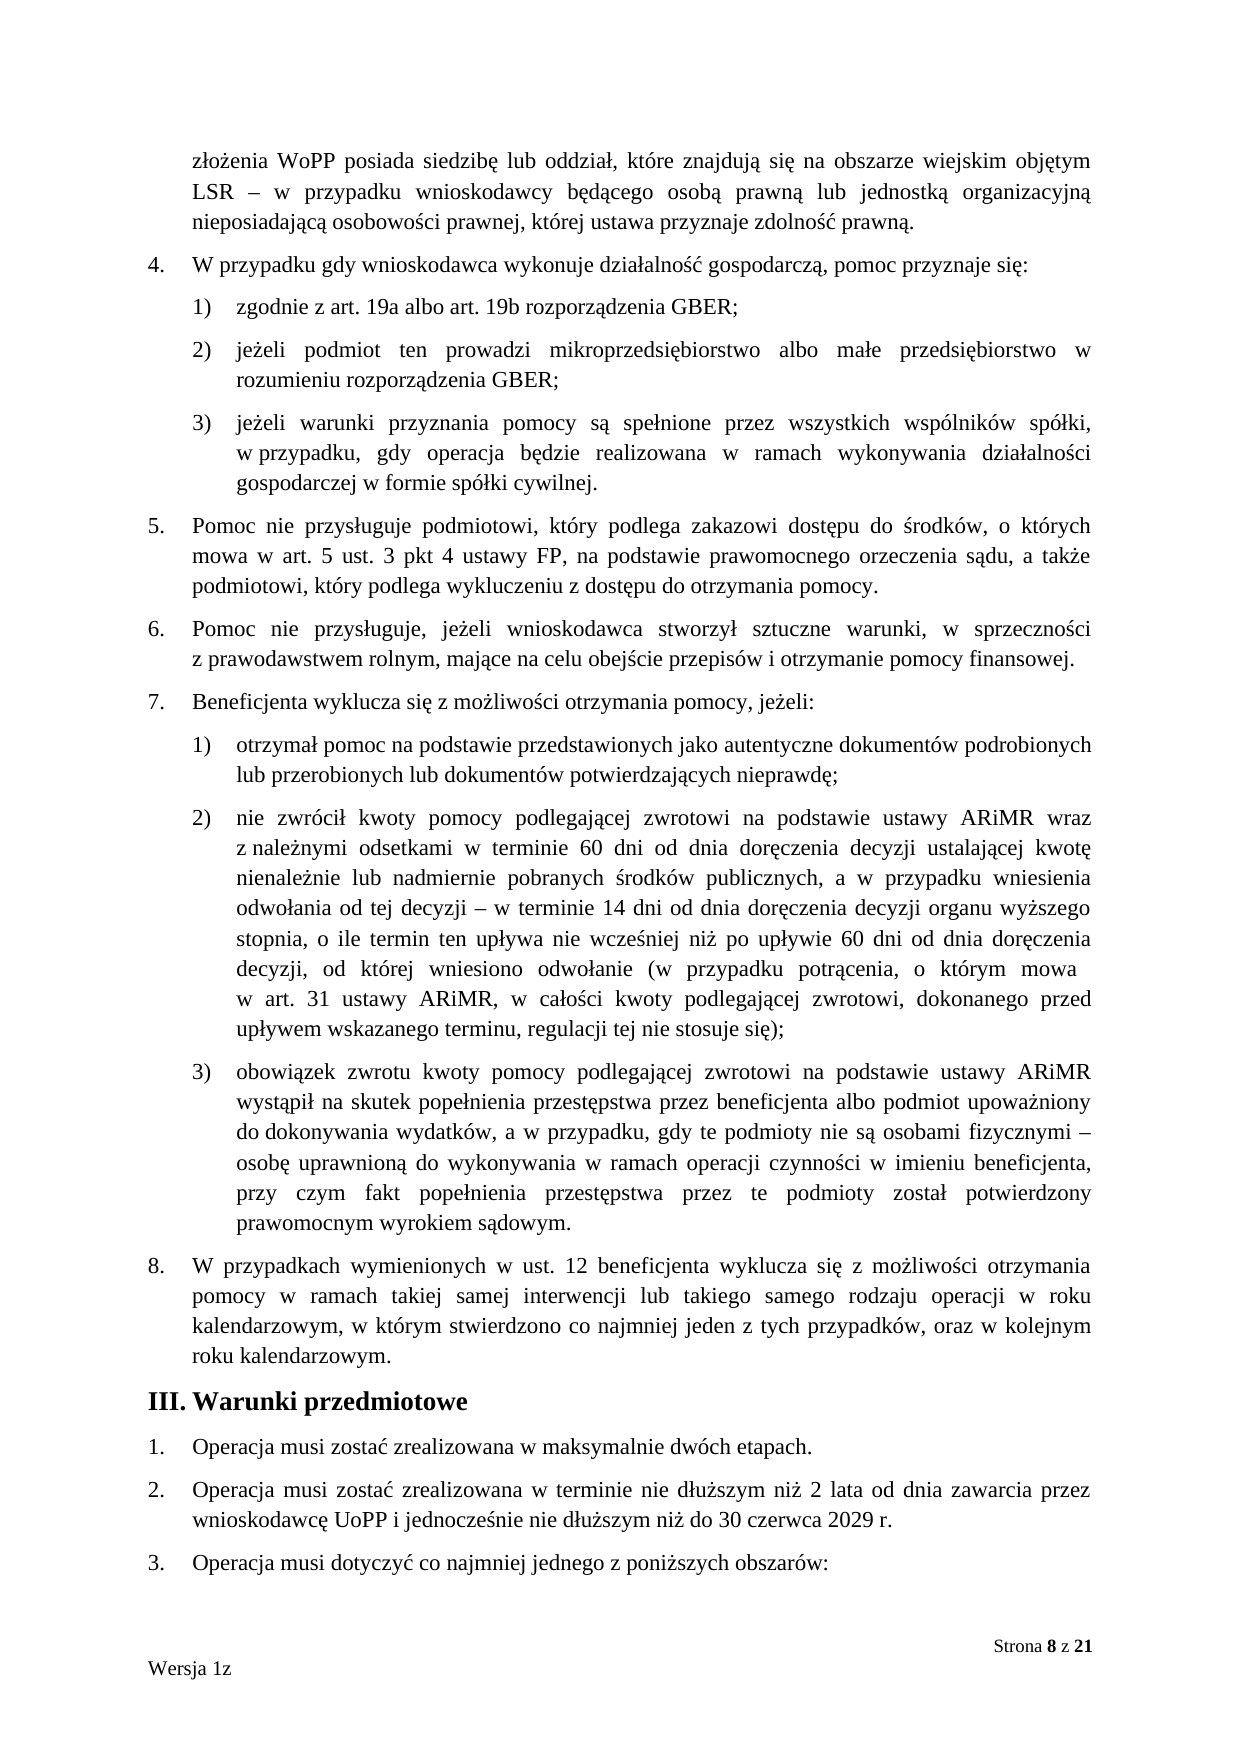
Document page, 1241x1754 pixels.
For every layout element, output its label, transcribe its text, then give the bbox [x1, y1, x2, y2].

list jeżeli podmiot ten prowadzi mikroprzedsiębiorstwo albo małe przedsiębiorstwo w rozumieniu rozporządzenia GBER; [192, 336, 1093, 393]
list Operacja musi dotyczyć co najmniej jednego z poniższych obszarów: [148, 1549, 1093, 1575]
list Pomoc nie przysługuje podmiotowi, który podlega zakazowi dostępu do środków, o których mowa w art. 5 ust. 3 pkt 4 ustawy FP, na podstawie prawomocnego orzeczenia sądu, a także podmiotowi, który podlega wykluczeniu z dostępu do otrzymania pomocy. [148, 512, 1093, 599]
list jeżeli warunki przyznania pomocy są spełnione przez wszystkich wspólników spółki, w przypadku, gdy operacja będzie realizowana w ramach wykonywania działalności gospodarczej w formie spółki cywilnej. [192, 409, 1093, 496]
list Beneficjenta wyklucza się z możliwości otrzymania pomocy, jeżeli: [148, 688, 1093, 714]
list zgodnie z art. 19a albo art. 19b rozporządzenia GBER; [192, 293, 1093, 320]
list nie zwrócił kwoty pomocy podlegającej zwrotowi na podstawie ustawy ARiMR wraz z należnymi odsetkami w terminie 60 dni od dnia doręczenia decyzji ustalającej kwotę nienależnie lub nadmiernie pobranych środków publicznych, a w przypadku wniesienia odwołania od tej decyzji – w terminie 14 dni od dnia doręczenia decyzji organu wyższego stopnia, o ile termin ten upływa nie wcześniej niż po upływie 60 dni od dnia doręczenia decyzji, od której wniesiono odwołanie (w przypadku potrącenia, o którym mowa w art. 31 ustawy ARiMR, w całości kwoty podlegającej zwrotowi, dokonanego przed upływem wskazanego terminu, regulacji tej nie stosuje się); [192, 804, 1093, 1042]
list W przypadku gdy wnioskodawca wykonuje działalność gospodarczą, pomoc przyznaje się: [148, 251, 1093, 277]
list W przypadkach wymienionych w ust. 12 beneficjenta wyklucza się z możliwości otrzymania pomocy w ramach takiej samej interwencji lub takiego samego rodzaju operacji w roku kalendarzowym, w którym stwierdzono co najmniej jeden z tych przypadków, oraz w kolejnym roku kalendarzowym. [148, 1252, 1093, 1369]
list Operacja musi zostać zrealizowana w terminie nie dłuższym niż 2 lata od dnia zawarcia przez wnioskodawcę UoPP i jednocześnie nie dłuższym niż do 30 czerwca 2029 r. [148, 1476, 1093, 1533]
list Pomoc nie przysługuje, jeżeli wnioskodawca stworzył sztuczne warunki, w sprzeczności z prawodawstwem rolnym, mające na celu obejście przepisów i otrzymanie pomocy finansowej. [148, 615, 1093, 672]
list otrzymał pomoc na podstawie przedstawionych jako autentyczne dokumentów podrobionych lub przerobionych lub dokumentów potwierdzających nieprawdę; [192, 731, 1093, 787]
list Warunki przedmiotowe [148, 1385, 622, 1416]
list obowiązek zwrotu kwoty pomocy podlegającej zwrotowi na podstawie ustawy ARiMR wystąpił na skutek popełnienia przestępstwa przez beneficjenta albo podmiot upoważniony do dokonywania wydatków, a w przypadku, gdy te podmioty nie są osobami fizycznymi – osobę uprawnioną do wykonywania w ramach operacji czynności w imieniu beneficjenta, przy czym fakt popełnienia przestępstwa przez te podmioty został potwierdzony prawomocnym wyrokiem sądowym. [192, 1058, 1093, 1235]
list Operacja musi zostać zrealizowana w maksymalnie dwóch etapach. [148, 1433, 1093, 1460]
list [148, 148, 1093, 234]
